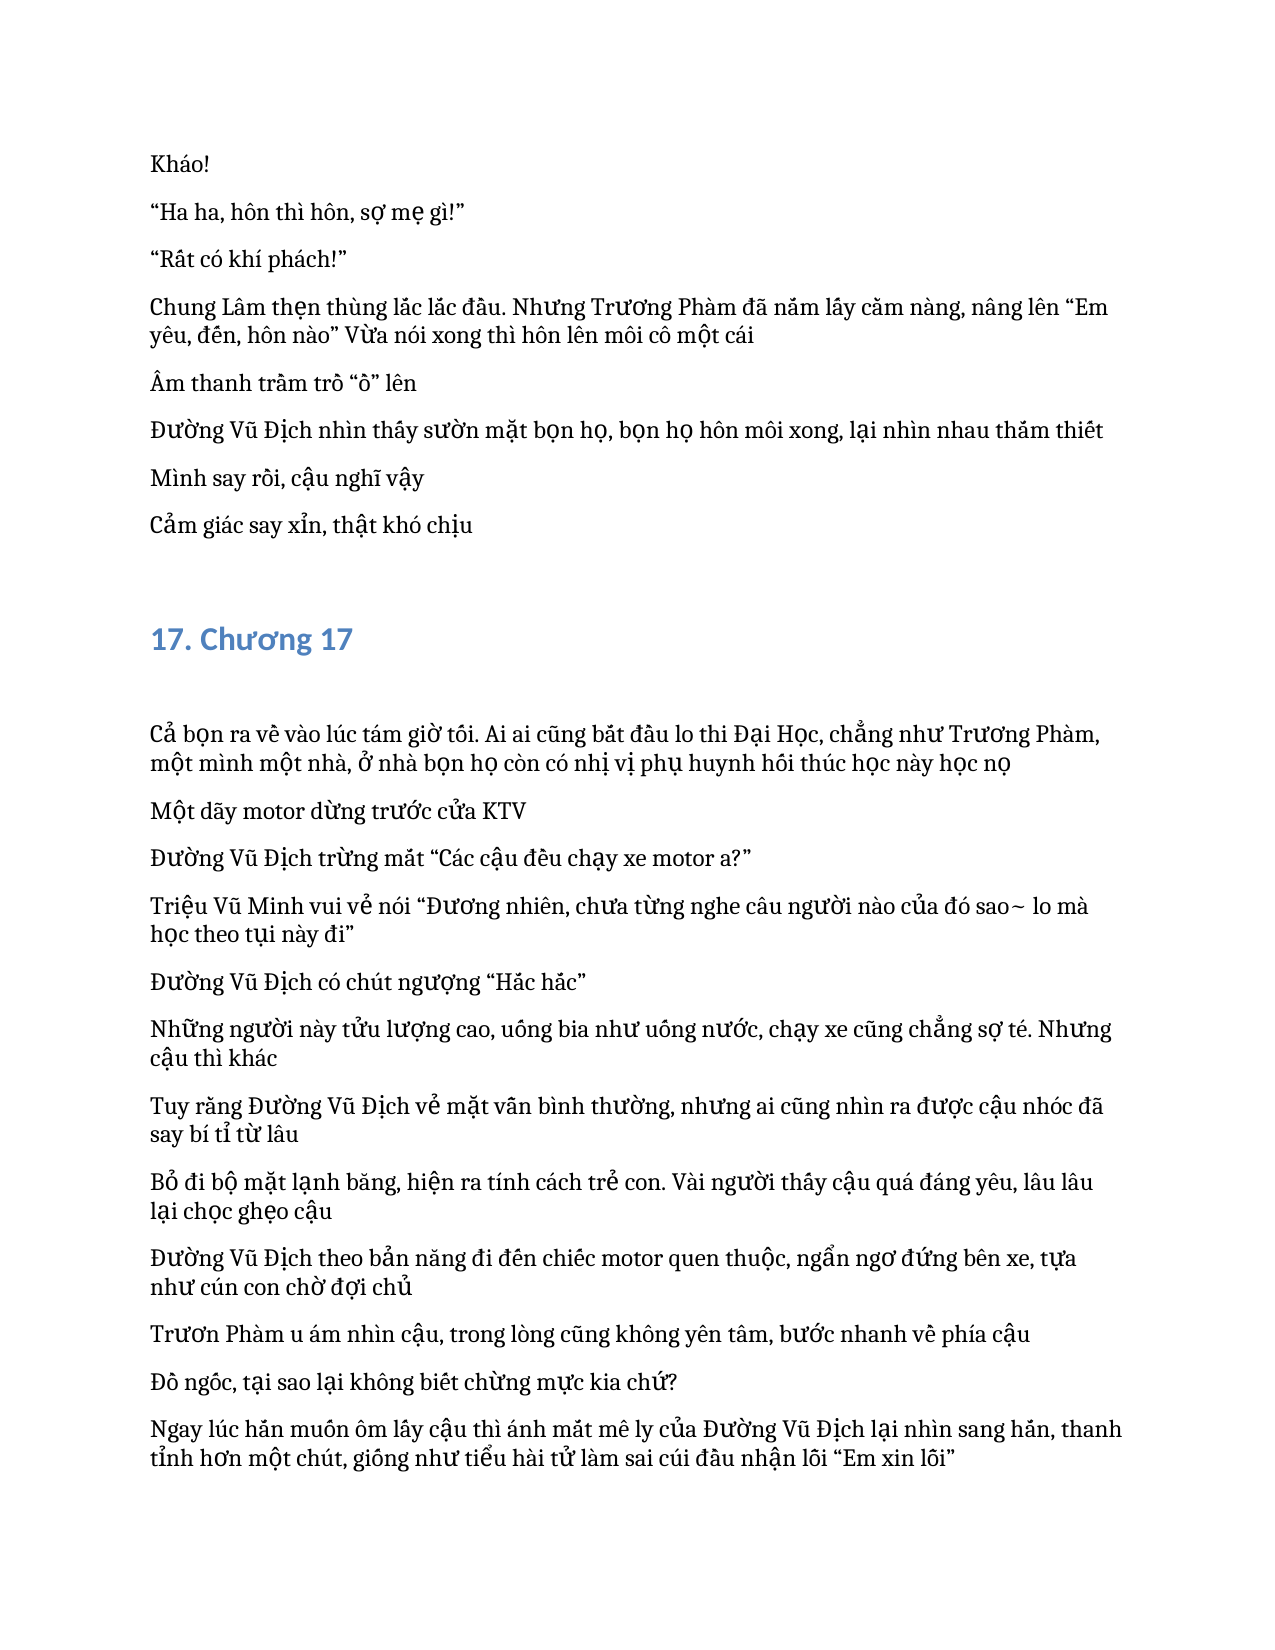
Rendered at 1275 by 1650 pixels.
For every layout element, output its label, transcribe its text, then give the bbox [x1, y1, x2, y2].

text Những người này tửu lượng cao, uống bia như uống nước, chạy xe cũng chẳng sợ té. Nhưng cậu thì khác [150, 1015, 1125, 1073]
text Đường Vũ Địch có chút ngượng “Hắc hắc” [150, 968, 1125, 997]
text Âm thanh trầm trồ “ồ” lên [150, 369, 1125, 397]
subtitle 17. Chương 17 [150, 618, 1125, 659]
text Một dãy motor dừng trước cửa KTV [150, 797, 1125, 825]
text Đồ ngốc, tại sao lại không biết chừng mực kia chứ? [150, 1368, 1125, 1397]
text Cảm giác say xỉn, thật khó chịu [150, 511, 1125, 597]
text Đường Vũ Địch theo bản năng đi đến chiếc motor quen thuộc, ngẩn ngơ đứng bên xe, tựa như cún con chờ đợi chủ [150, 1244, 1125, 1302]
text Đường Vũ Địch trừng mắt “Các cậu đều chạy xe motor a?” [150, 844, 1125, 873]
text “Rất có khí phách!” [150, 245, 1125, 274]
text Tuy rằng Đường Vũ Địch vẻ mặt vẫn bình thường, nhưng ai cũng nhìn ra được cậu nhóc đã say bí tỉ từ lâu [150, 1092, 1125, 1149]
text Kháo! [150, 150, 1125, 179]
text “Ha ha, hôn thì hôn, sợ mẹ gì!” [150, 197, 1125, 226]
text Trươn Phàm u ám nhìn cậu, trong lòng cũng không yên tâm, bước nhanh về phía cậu [150, 1320, 1125, 1349]
text Chung Lâm thẹn thùng lắc lắc đầu. Nhưng Trương Phàm đã nắm lấy cằm nàng, nâng lên “Em yêu, đến, hôn nào” Vừa nói xong thì hôn lên môi cô một cái [150, 292, 1125, 350]
text Cả bọn ra về vào lúc tám giờ tối. Ai ai cũng bắt đầu lo thi Đại Học, chẳng như Trương Phàm, một mình một nhà, ở nhà bọn họ còn có nhị vị phụ huynh hối thúc học này học nọ [150, 663, 1125, 778]
text Đường Vũ Địch nhìn thấy sườn mặt bọn họ, bọn họ hôn môi xong, lại nhìn nhau thắm thiết [150, 416, 1125, 445]
text Mình say rồi, cậu nghĩ vậy [150, 464, 1125, 492]
text Triệu Vũ Minh vui vẻ nói “Đương nhiên, chưa từng nghe câu người nào của đó sao~ lo mà học theo tụi này đi” [150, 892, 1125, 949]
text Bỏ đi bộ mặt lạnh băng, hiện ra tính cách trẻ con. Vài người thấy cậu quá đáng yêu, lâu lâu lại chọc ghẹo cậu [150, 1168, 1125, 1225]
text Ngay lúc hắn muốn ôm lấy cậu thì ánh mắt mê ly của Đường Vũ Địch lại nhìn sang hắn, thanh tỉnh hơn một chút, giống như tiểu hài tử làm sai cúi đầu nhận lỗi “Em xin lỗi” [150, 1415, 1125, 1473]
